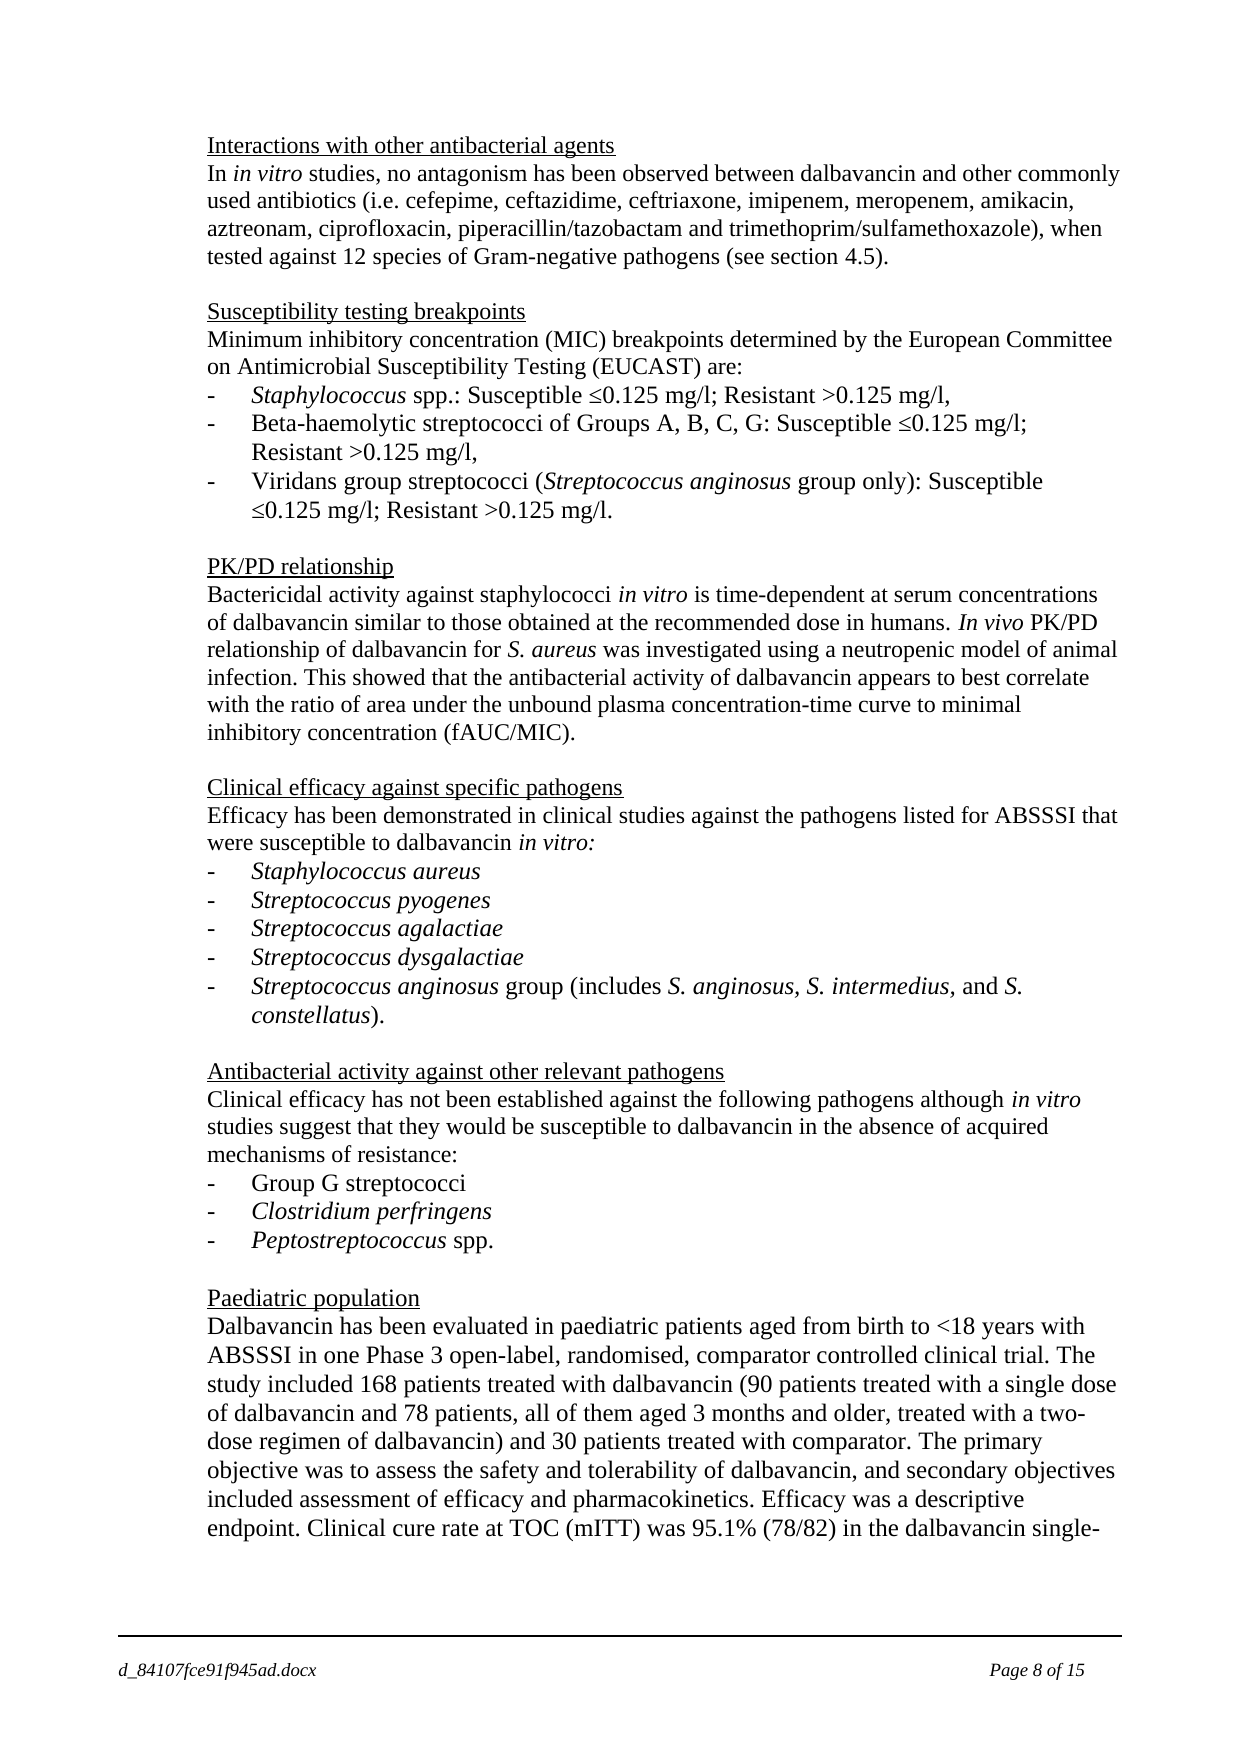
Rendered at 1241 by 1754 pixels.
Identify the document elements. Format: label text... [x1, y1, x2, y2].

text In in vitro studies, no antagonism has been observed between dalbavancin and other commonly used antibiotics (i.e. cefepime, ceftazidime, ceftriaxone, imipenem, meropenem, amikacin, aztreonam, ciprofloxacin, piperacillin/tazobactam and trimethoprim/sulfamethoxazole), when tested against 12 species of Gram-negative pathogens (see section 4.5). [207, 159, 1122, 269]
list - Staphylococcus spp.: Susceptible ≤0.125 mg/l; Resistant >0.125 mg/l, [207, 380, 1122, 408]
list - Streptococcus pyogenes [207, 885, 1122, 913]
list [207, 1311, 1122, 1541]
text Clinical efficacy has not been established against the following pathogens although in vitro studies suggest that they would be susceptible to dalbavancin in the absence of acquired mechanisms of resistance: [207, 1085, 1122, 1168]
text Minimum inhibitory concentration (MIC) breakpoints determined by the European Committee on Antimicrobial Susceptibility Testing (EUCAST) are: [207, 324, 1122, 380]
list - Streptococcus dysgalactiae [207, 942, 1122, 971]
text Paediatric population [207, 1283, 1122, 1311]
list - Viridans group streptococci (Streptococcus anginosus group only): Susceptible ≤0.125 mg/l; Resistant >0.125 mg/l. [207, 466, 1122, 523]
text PK/PD relationship [207, 552, 1122, 580]
text Bactericidal activity against staphylococci in vitro is time-dependent at serum concentrations of dalbavancin similar to those obtained at the recommended dose in humans. In vivo PK/PD relationship of dalbavancin for S. aureus was investigated using a neutropenic model of animal infection. This showed that the antibacterial activity of dalbavancin appears to best correlate with the ratio of area under the unbound plasma concentration-time curve to minimal inhibitory concentration (fAUC/MIC). [207, 580, 1122, 746]
text Clinical efficacy against specific pathogens [207, 773, 1122, 801]
text Susceptibility testing breakpoints [207, 297, 1122, 324]
list - Peptostreptococcus spp. [207, 1225, 1122, 1254]
text Interactions with other antibacterial agents [207, 131, 1122, 159]
list - Streptococcus agalactiae [207, 913, 1122, 942]
text Antibacterial activity against other relevant pathogens [207, 1057, 1122, 1085]
list - Beta-haemolytic streptococci of Groups A, B, C, G: Susceptible ≤0.125 mg/l; Resistant >0.125 mg/l, [207, 408, 1122, 466]
list - Streptococcus anginosus group (includes S. anginosus, S. intermedius, and S. constellatus). [207, 971, 1122, 1028]
list - Group G streptococci [207, 1168, 1122, 1196]
list - Staphylococcus aureus [207, 856, 1122, 885]
text Efficacy has been demonstrated in clinical studies against the pathogens listed for ABSSSI that were susceptible to dalbavancin in vitro: [207, 801, 1122, 856]
list - Clostridium perfringens [207, 1196, 1122, 1225]
